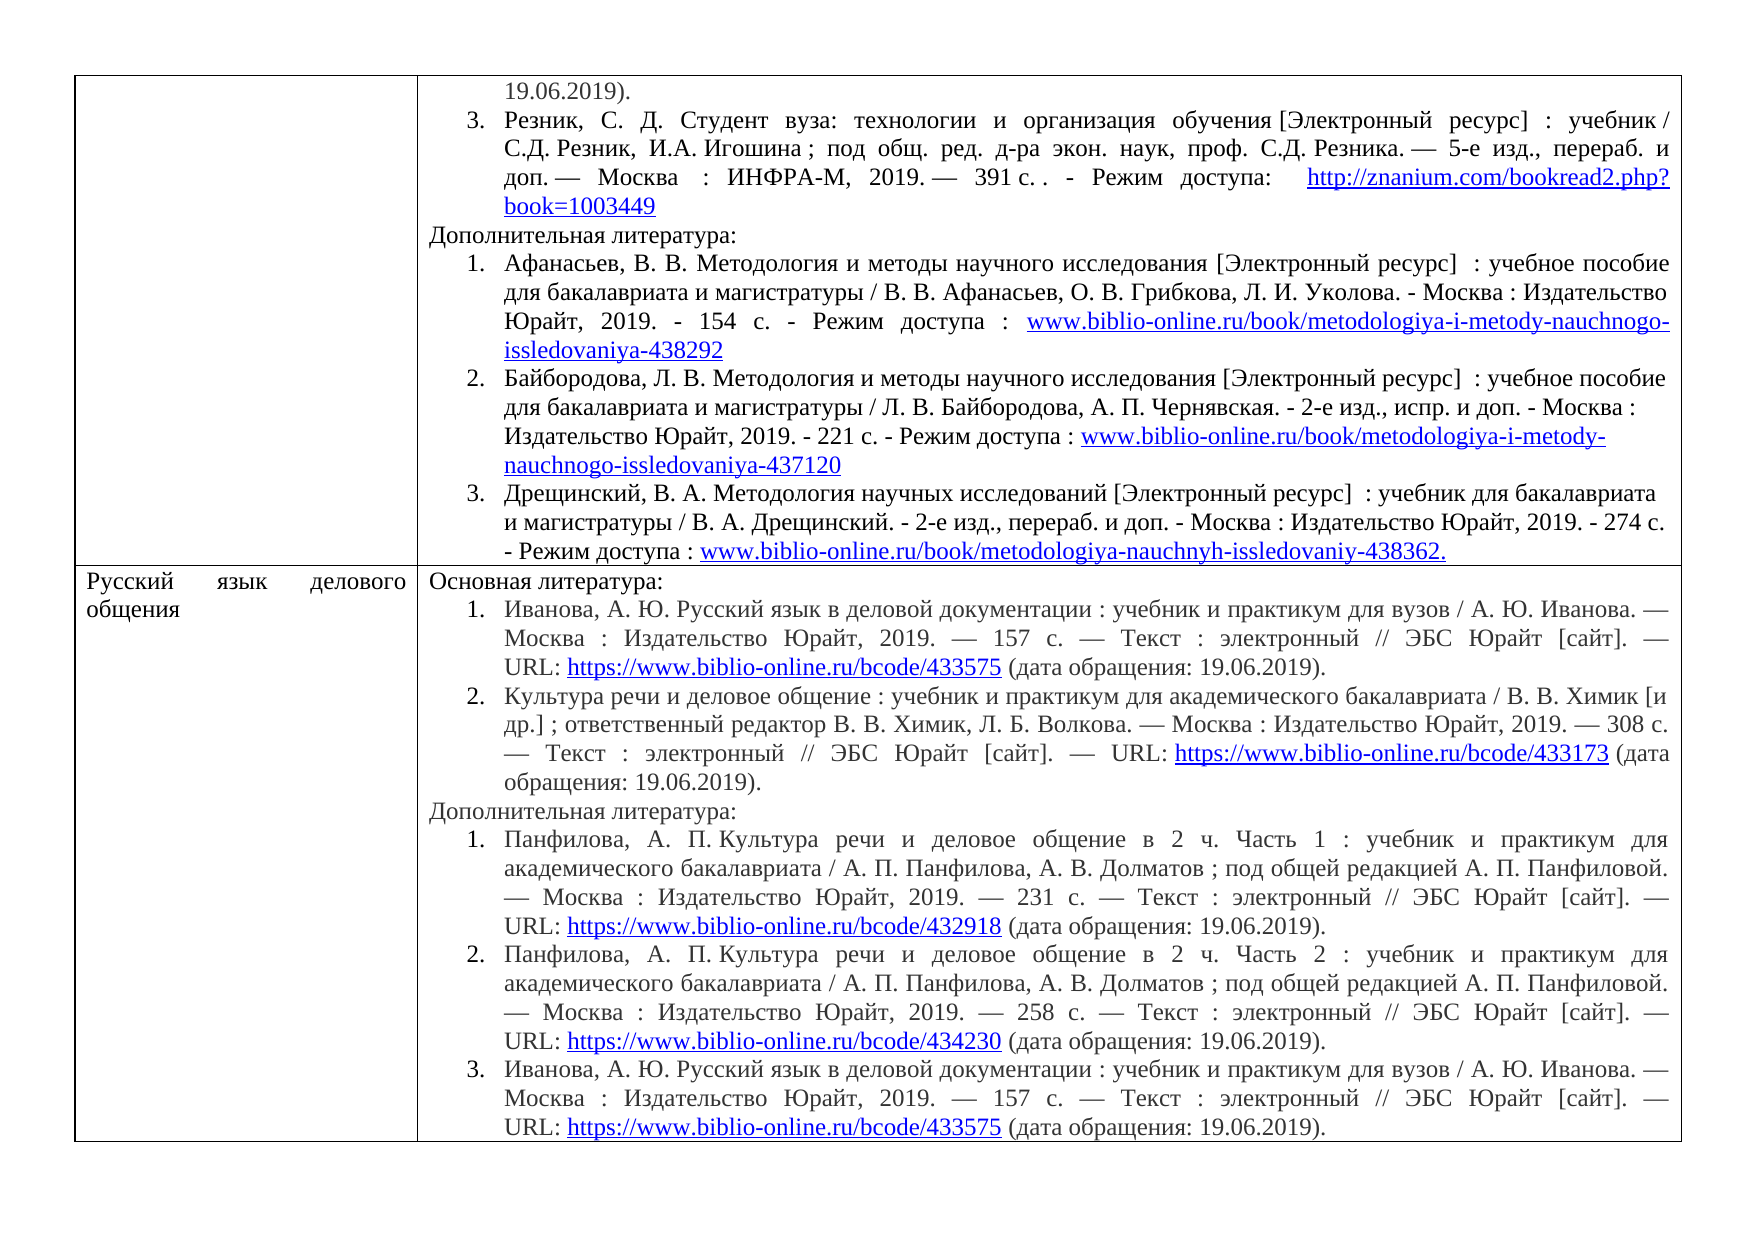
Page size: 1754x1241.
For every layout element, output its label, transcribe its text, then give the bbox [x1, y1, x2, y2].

table_cell Русский язык делового общения [76, 566, 417, 1141]
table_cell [418, 76, 1681, 565]
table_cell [76, 76, 417, 565]
table_cell Основная литература: Иванова, А. Ю. Русский язык в деловой документации : учебник и практикум для вузов / А. Ю. Иванова. — Москва : Издательство Юрайт, 2019. — 157 с. — Текст : электронный // ЭБС Юрайт [сайт]. — URL: https://www.biblio-online.ru/bcode/433575 (дата обращения: 19.06.2019). Культура речи и деловое общение : учебник и практикум для академического бакалавриата / В. В. Химик [и др.] ; ответственный редактор В. В. Химик, Л. Б. Волкова. — Москва : Издательство Юрайт, 2019. — 308 с. — Текст : электронный // ЭБС Юрайт [сайт]. — URL: https://www.biblio-online.ru/bcode/433173 (дата обращения: 19.06.2019). Дополнительная литература: Панфилова, А. П. Культура речи и деловое общение в 2 ч. Часть 1 : учебник и практикум для академического бакалавриата / А. П. Панфилова, А. В. Долматов ; под общей редакцией А. П. Панфиловой. — Москва : Издательство Юрайт, 2019. — 231 с. — Текст : электронный // ЭБС Юрайт [сайт]. — URL: https://www.biblio-online.ru/bcode/432918 (дата обращения: 19.06.2019). Панфилова, А. П. Культура речи и деловое общение в 2 ч. Часть 2 : учебник и практикум для академического бакалавриата / А. П. Панфилова, А. В. Долматов ; под общей редакцией А. П. Панфиловой. — Москва : Издательство Юрайт, 2019. — 258 с. — Текст : электронный // ЭБС Юрайт [сайт]. — URL: https://www.biblio-online.ru/bcode/434230 (дата обращения: 19.06.2019). Иванова, А. Ю. Русский язык в деловой документации : учебник и практикум для вузов / А. Ю. Иванова. — Москва : Издательство Юрайт, 2019. — 157 с. — Текст : электронный // ЭБС Юрайт [сайт]. — URL: https://www.biblio-online.ru/bcode/433575 (дата обращения: 19.06.2019). [418, 566, 1681, 1141]
